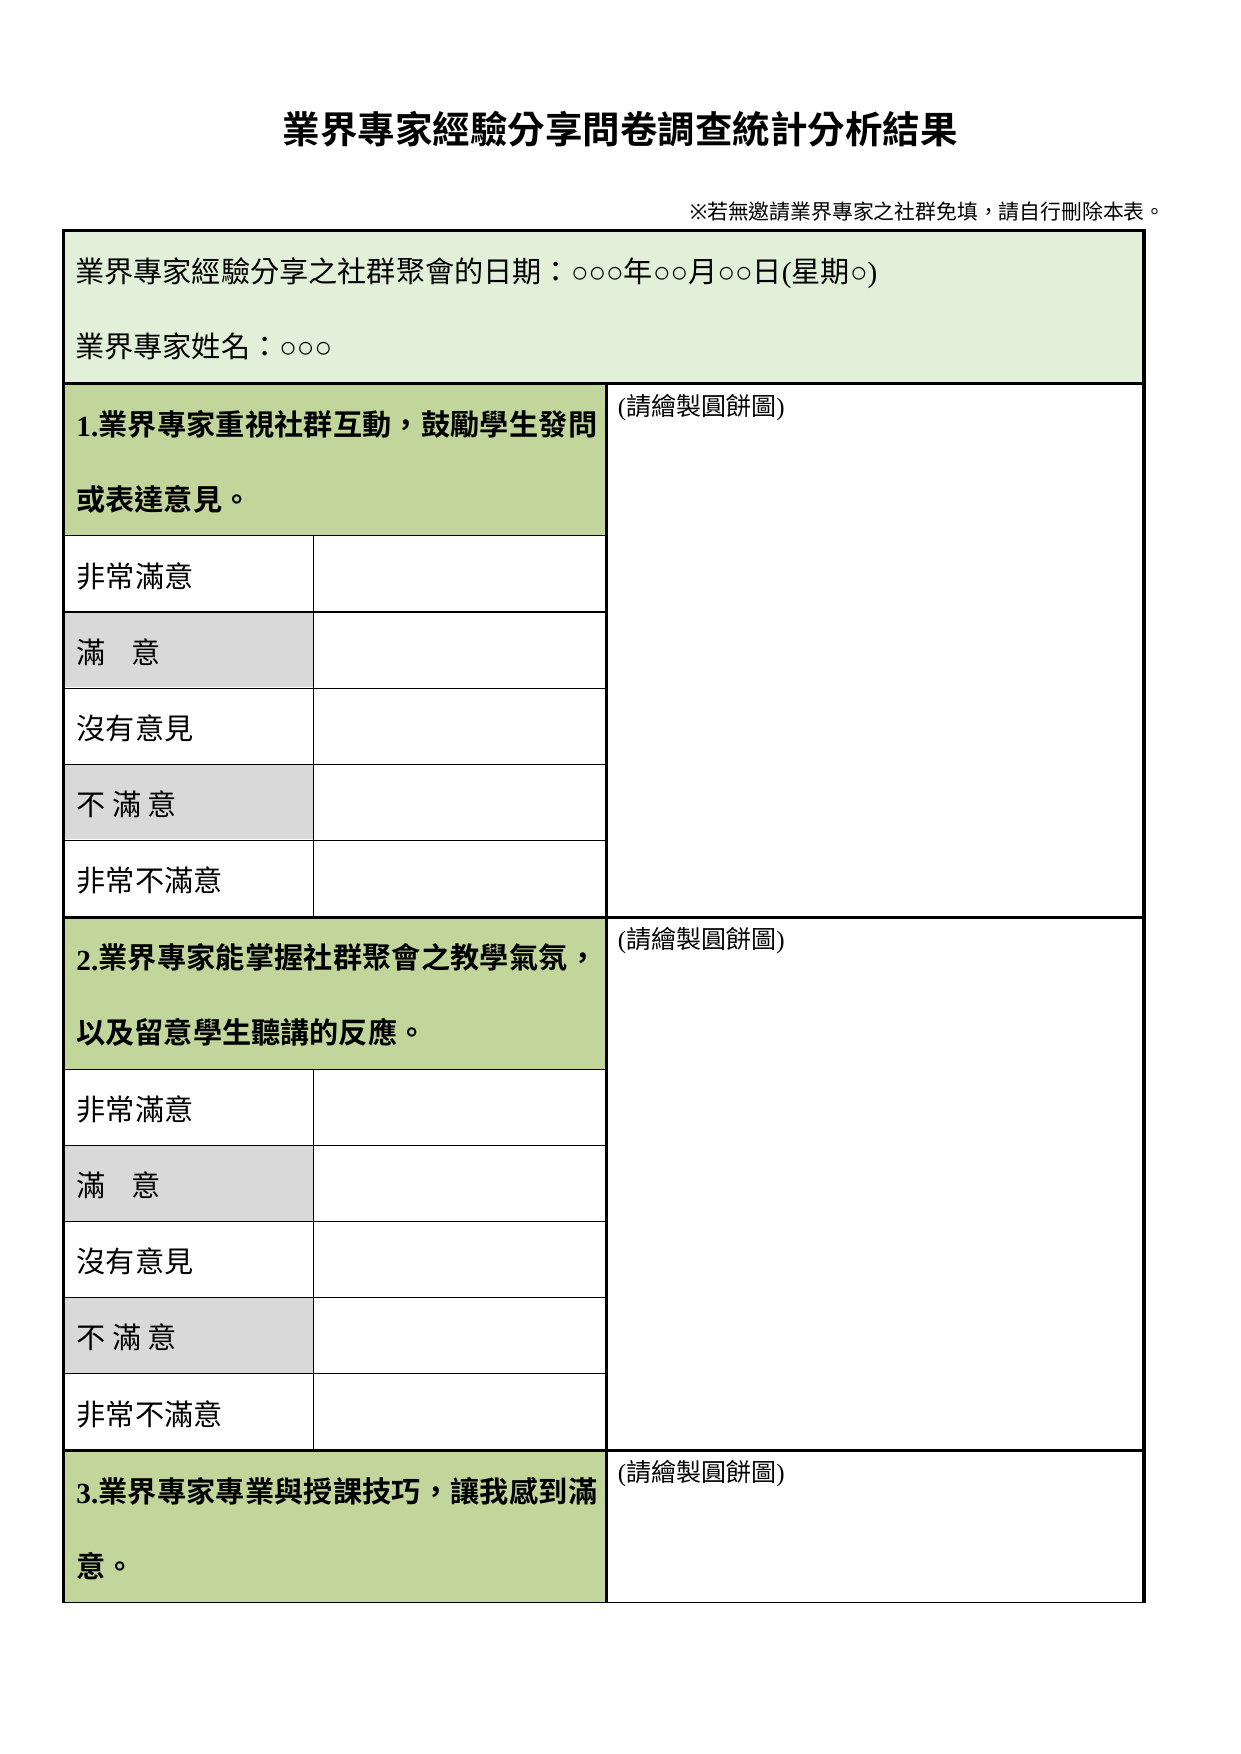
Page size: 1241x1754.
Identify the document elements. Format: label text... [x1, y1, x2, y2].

table_cell [314, 765, 605, 839]
table_cell [314, 536, 605, 611]
table_cell 3.業界專家專業與授課技巧，讓我感到滿意。 [65, 1452, 605, 1602]
table_cell [314, 1374, 605, 1449]
text ※若無邀請業界專家之社群免填，請自行刪除本表。 [75, 192, 1165, 229]
table_cell 非常不滿意 [65, 841, 313, 916]
table_cell 非常滿意 [65, 1070, 313, 1145]
table_cell 不 滿 意 [65, 1298, 313, 1373]
table_cell (請繪製圓餅圖) [608, 919, 1142, 1449]
table_header 業界專家經驗分享之社群聚會的日期：○○○年○○月○○日(星期○) 業界專家姓名：○○○ [65, 232, 1142, 382]
table_cell [314, 1146, 605, 1221]
table_cell 非常滿意 [65, 536, 313, 611]
table_cell 2.業界專家能掌握社群聚會之教學氣氛，以及留意學生聽講的反應。 [65, 919, 605, 1069]
table_cell (請繪製圓餅圖) [608, 1452, 1142, 1602]
text 業界專家經驗分享問卷調查統計分析結果 [75, 89, 1165, 164]
table_cell [314, 1298, 605, 1373]
table_cell 滿 意 [65, 613, 313, 687]
table_cell 滿 意 [65, 1146, 313, 1221]
table_cell 沒有意見 [65, 1222, 313, 1297]
table_cell 不 滿 意 [65, 765, 313, 839]
table_cell [314, 613, 605, 687]
table_cell [314, 689, 605, 763]
table_cell 1.業界專家重視社群互動，鼓勵學生發問或表達意見。 [65, 385, 605, 535]
table_cell [314, 1070, 605, 1145]
table_cell 非常不滿意 [65, 1374, 313, 1449]
table_cell [314, 841, 605, 916]
table_cell [314, 1222, 605, 1297]
table_cell 沒有意見 [65, 689, 313, 763]
table_cell (請繪製圓餅圖) [608, 385, 1142, 916]
